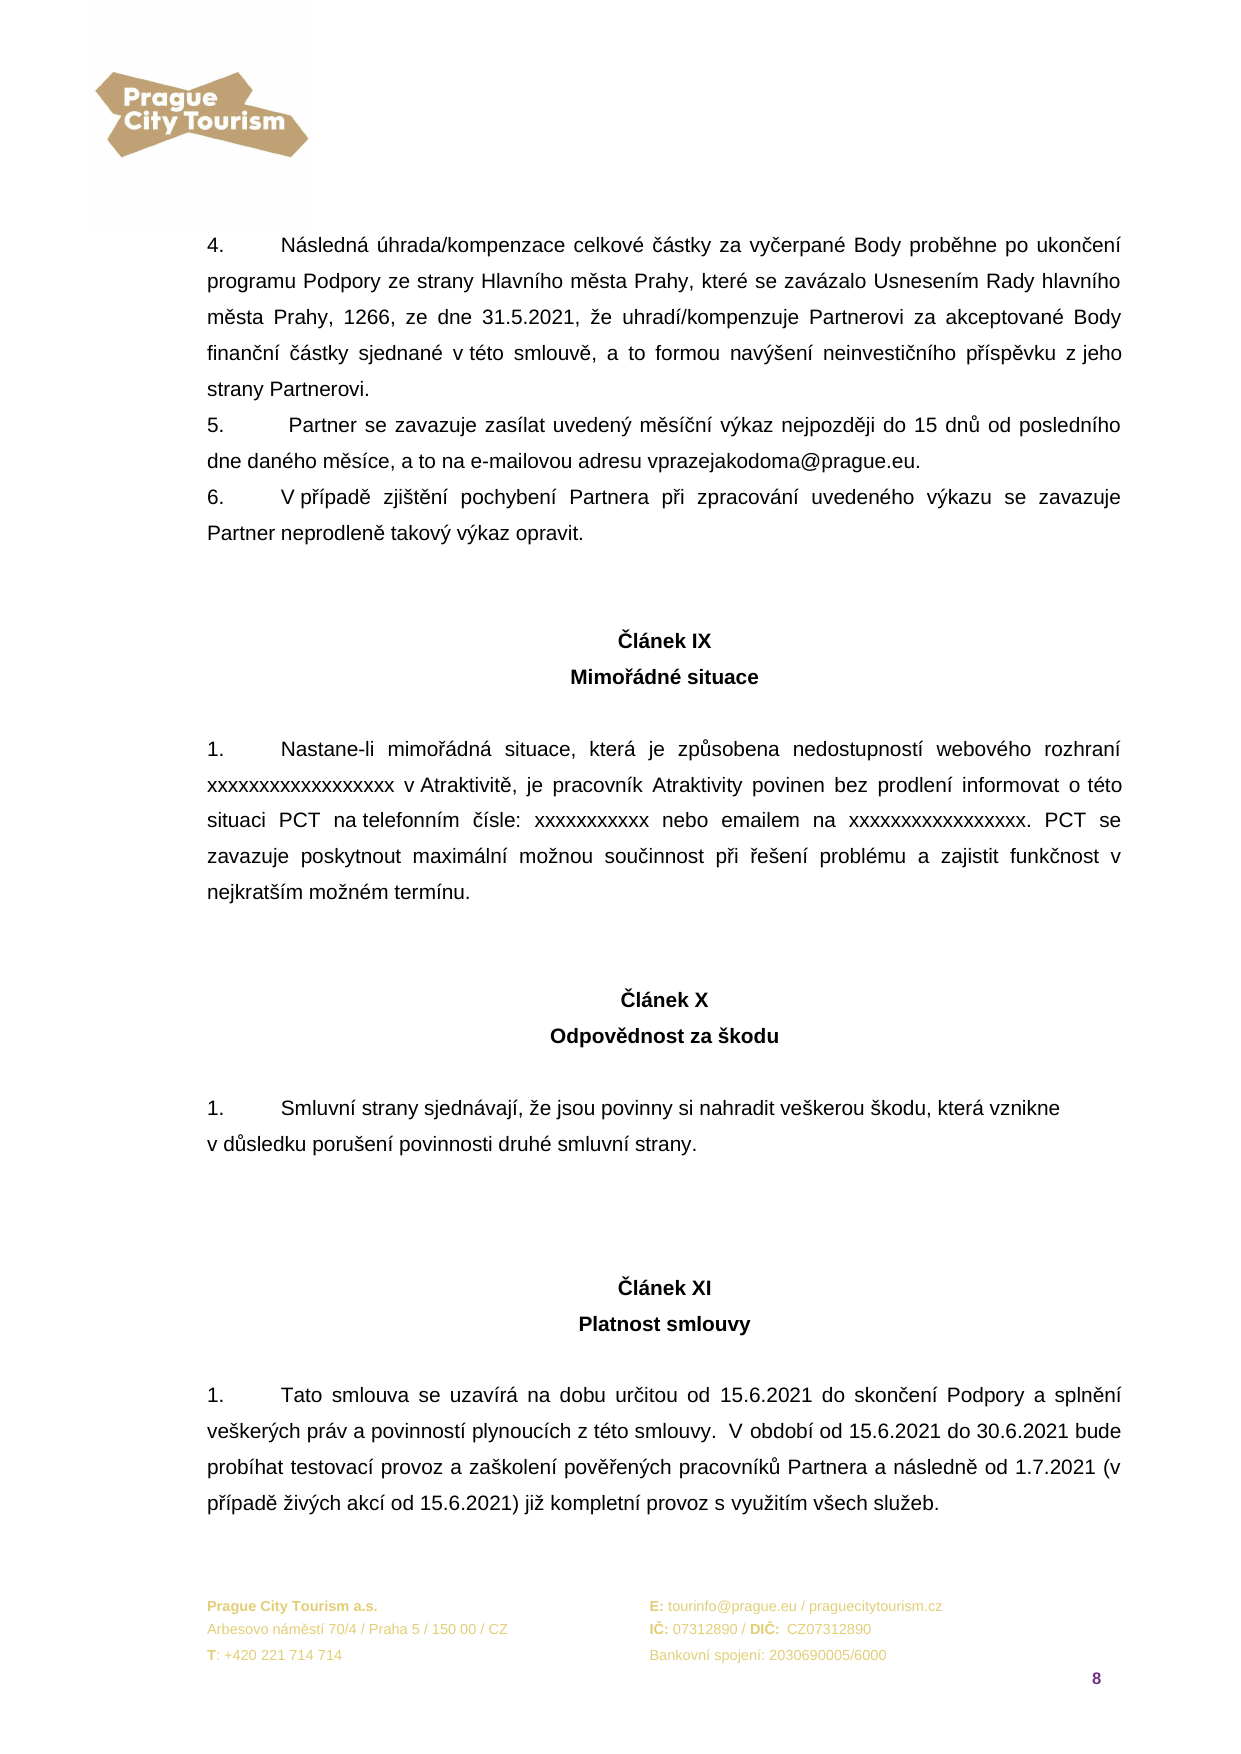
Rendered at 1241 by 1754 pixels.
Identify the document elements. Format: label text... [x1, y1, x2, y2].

text 1. Tato smlouva se uzavírá na dobu určitou od 15.6.2021 do skončení Podpory a splnění veškerých práv a povinností plynoucích z této smlouvy. V období od 15.6.2021 do 30.6.2021 bude probíhat testovací provoz a zaškolení pověřených pracovníků Partnera a následně od 1.7.2021 (v případě živých akcí od 15.6.2021) již kompletní provoz s využitím všech služeb. [207, 1383, 1122, 1515]
text Článek X [207, 988, 1122, 1012]
text 4. Následná úhrada/kompenzace celkové částky za vyčerpané Body proběhne po ukončení programu Podpory ze strany Hlavního města Prahy, které se zavázalo Usnesením Rady hlavního města Prahy, 1266, ze dne 31.5.2021, že uhradí/kompenzuje Partnerovi za akceptované Body finanční částky sjednané v této smlouvě, a to formou navýšení neinvestičního příspěvku z jeho strany Partnerovi. [207, 233, 1122, 401]
text Platnost smlouvy [207, 1311, 1122, 1335]
text Článek IX [207, 629, 1122, 653]
picture [88, 3, 314, 229]
text Odpovědnost za škodu [207, 1024, 1122, 1048]
text 5. Partner se zavazuje zasílat uvedený měsíční výkaz nejpozději do 15 dnů od posledního dne daného měsíce, a to na e-mailovou adresu vprazejakodoma@prague.eu. [207, 413, 1122, 473]
text 1. Smluvní strany sjednávají, že jsou povinny si nahradit veškerou škodu, která vznikne v důsledku porušení povinnosti druhé smluvní strany. [207, 1096, 1122, 1156]
text 1. Nastane-li mimořádná situace, která je způsobena nedostupností webového rozhraní xxxxxxxxxxxxxxxxxx v Atraktivitě, je pracovník Atraktivity povinen bez prodlení informovat o této situaci PCT na telefonním čísle: xxxxxxxxxxx nebo emailem na xxxxxxxxxxxxxxxxx. PCT se zavazuje poskytnout maximální možnou součinnost při řešení problému a zajistit funkčnost v nejkratším možném termínu. [207, 736, 1122, 904]
text Mimořádné situace [207, 664, 1122, 688]
text 6. V případě zjištění pochybení Partnera při zpracování uvedeného výkazu se zavazuje Partner neprodleně takový výkaz opravit. [207, 485, 1122, 545]
text Článek XI [207, 1276, 1122, 1299]
